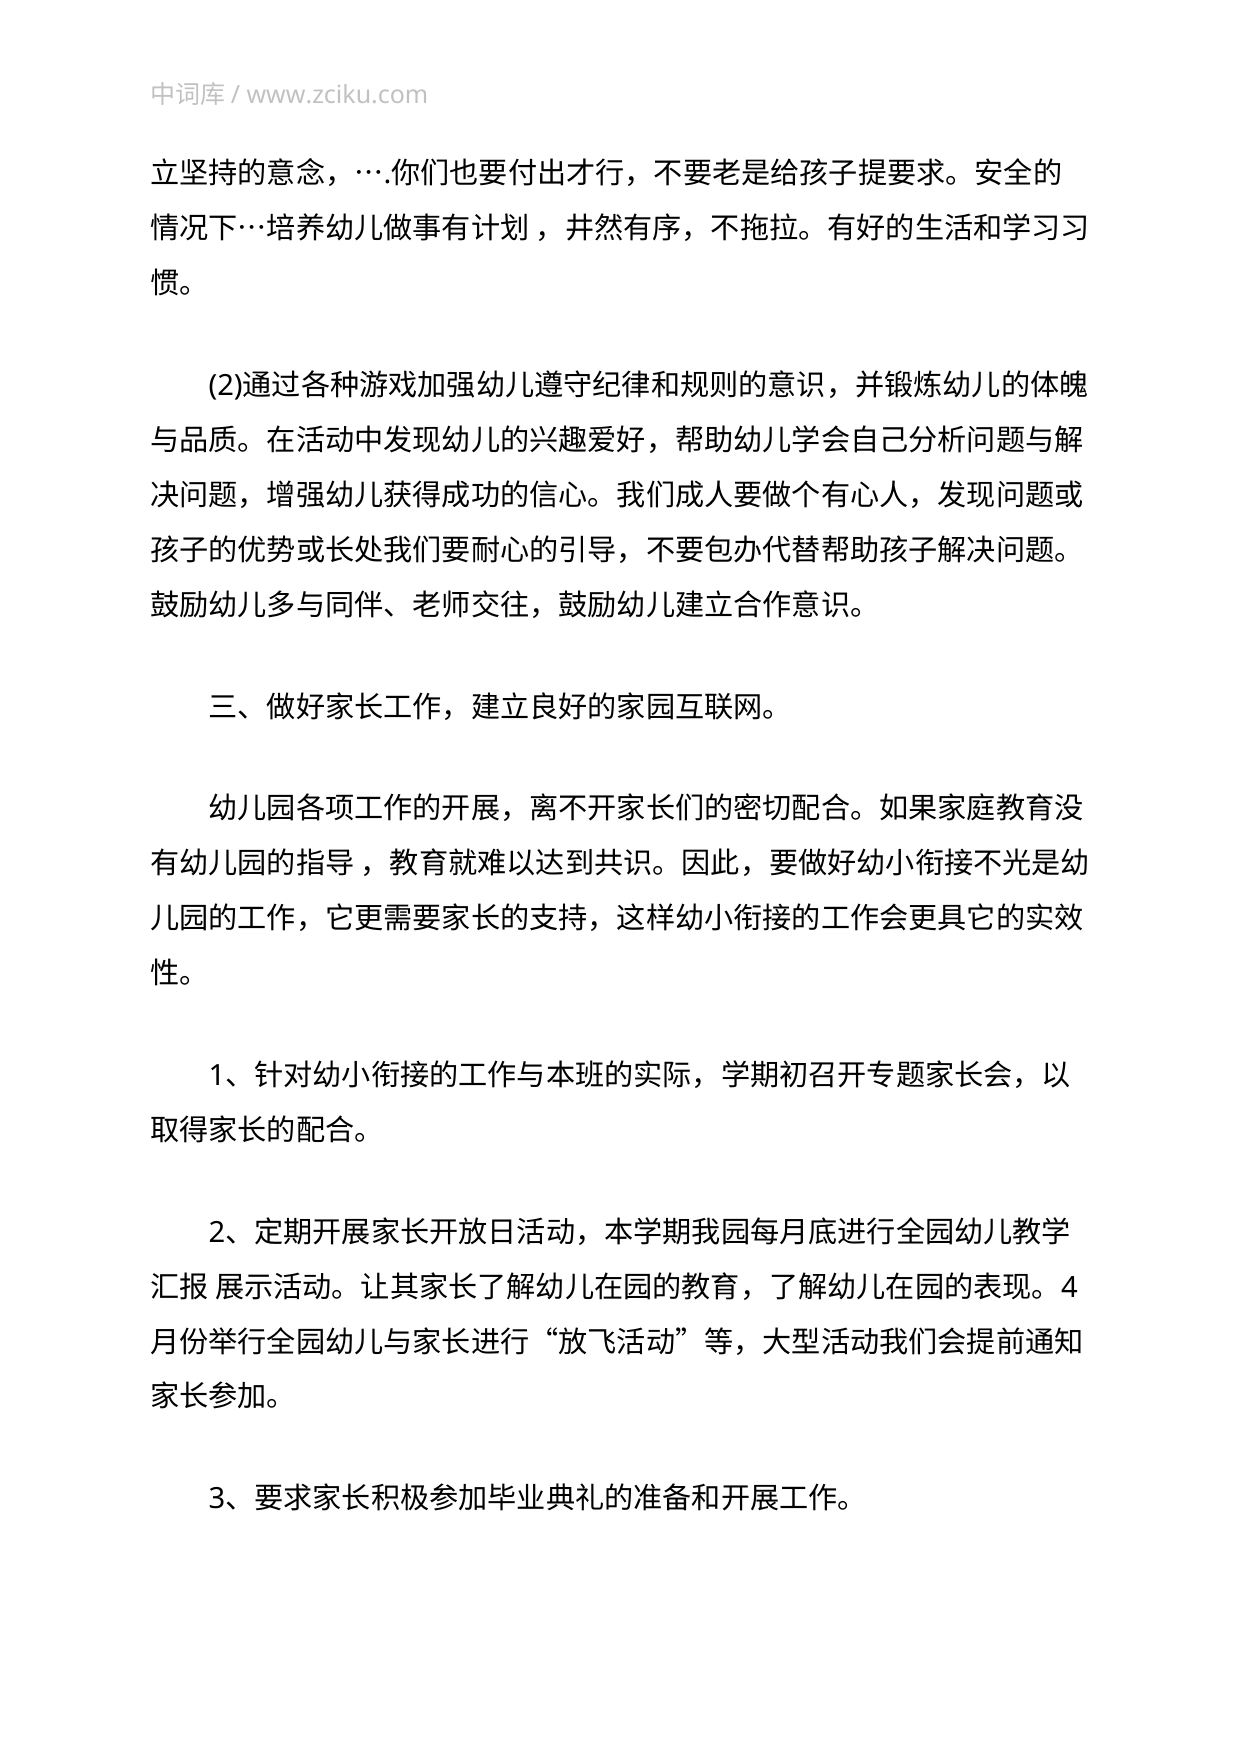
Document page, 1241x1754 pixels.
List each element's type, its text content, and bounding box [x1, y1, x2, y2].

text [150, 150, 1090, 302]
text 2、定期开展家长开放日活动，本学期我园每月底进行全园幼儿教学汇报 展示活动。让其家长了解幼儿在园的教育，了解幼儿在园的表现。4月份举行全园幼儿与家长进行“放飞活动”等，大型活动我们会提前通知家长参加。 [150, 1208, 1090, 1415]
text 1、针对幼小衔接的工作与本班的实际，学期初召开专题家长会，以取得家长的配合。 [150, 1051, 1090, 1149]
text 三、做好家长工作，建立良好的家园互联网。 [150, 683, 1090, 725]
text 幼儿园各项工作的开展，离不开家长们的密切配合。如果家庭教育没有幼儿园的指导 ，教育就难以达到共识。因此，要做好幼小衔接不光是幼儿园的工作，它更需要家长的支持，这样幼小衔接的工作会更具它的实效性。 [150, 785, 1090, 992]
text 3、要求家长积极参加毕业典礼的准备和开展工作。 [150, 1475, 1090, 1517]
text (2)通过各种游戏加强幼儿遵守纪律和规则的意识，并锻炼幼儿的体魄与品质。在活动中发现幼儿的兴趣爱好，帮助幼儿学会自己分析问题与解决问题，增强幼儿获得成功的信心。我们成人要做个有心人，发现问题或孩子的优势或长处我们要耐心的引导，不要包办代替帮助孩子解决问题。鼓励幼儿多与同伴、老师交往，鼓励幼儿建立合作意识。 [150, 362, 1090, 624]
